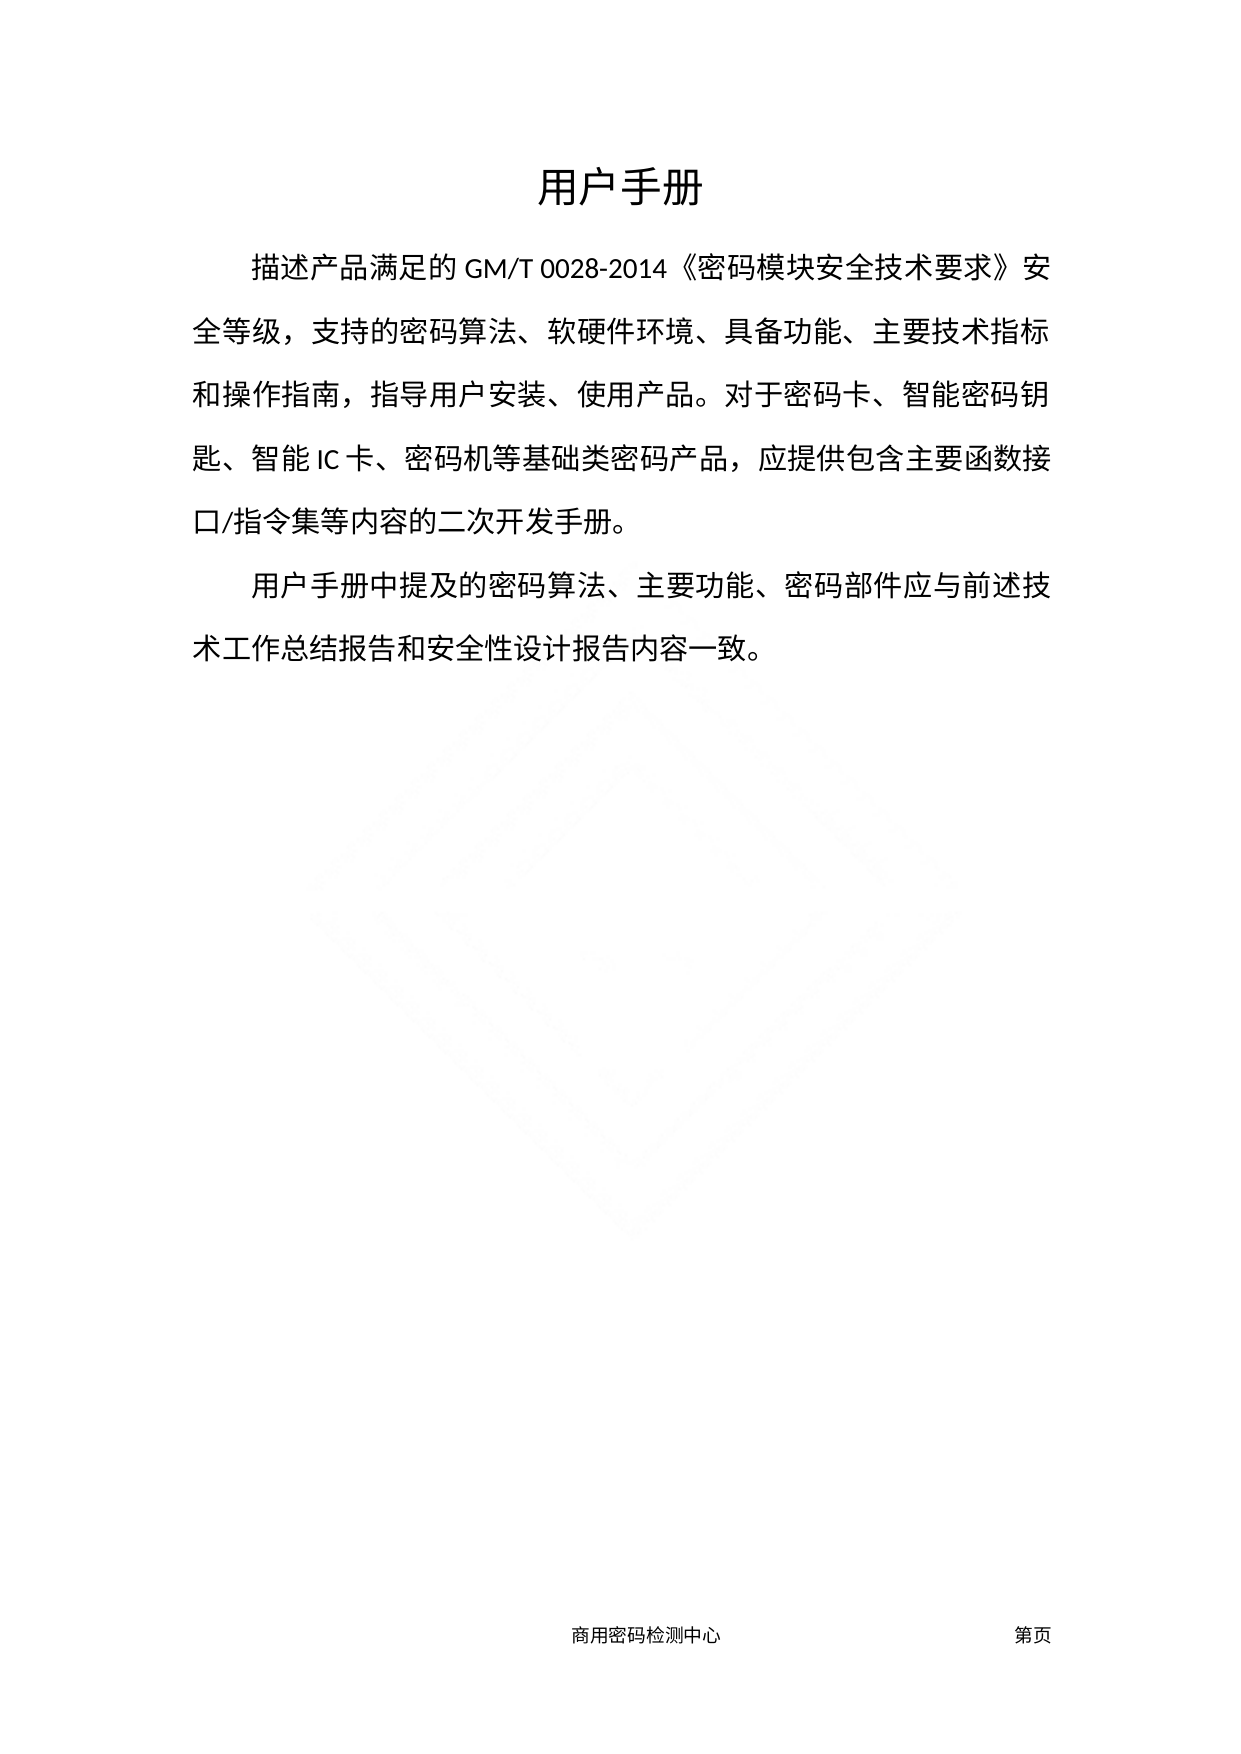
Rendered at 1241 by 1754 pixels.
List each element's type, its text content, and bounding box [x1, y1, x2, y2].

text 用户手册中提及的密码算法、主要功能、密码部件应与前述技术工作总结报告和安全性设计报告内容一致。 [193, 562, 1053, 668]
text 用户手册 [187, 154, 1053, 215]
text 描述产品满足的GM/T 0028-2014《密码模块安全技术要求》安全等级，支持的密码算法、软硬件环境、具备功能、主要技术指标和操作指南，指导用户安装、使用产品。对于密码卡、智能密码钥匙、智能IC卡、密码机等基础类密码产品，应提供包含主要函数接口/指令集等内容的二次开发手册。 [193, 245, 1053, 541]
